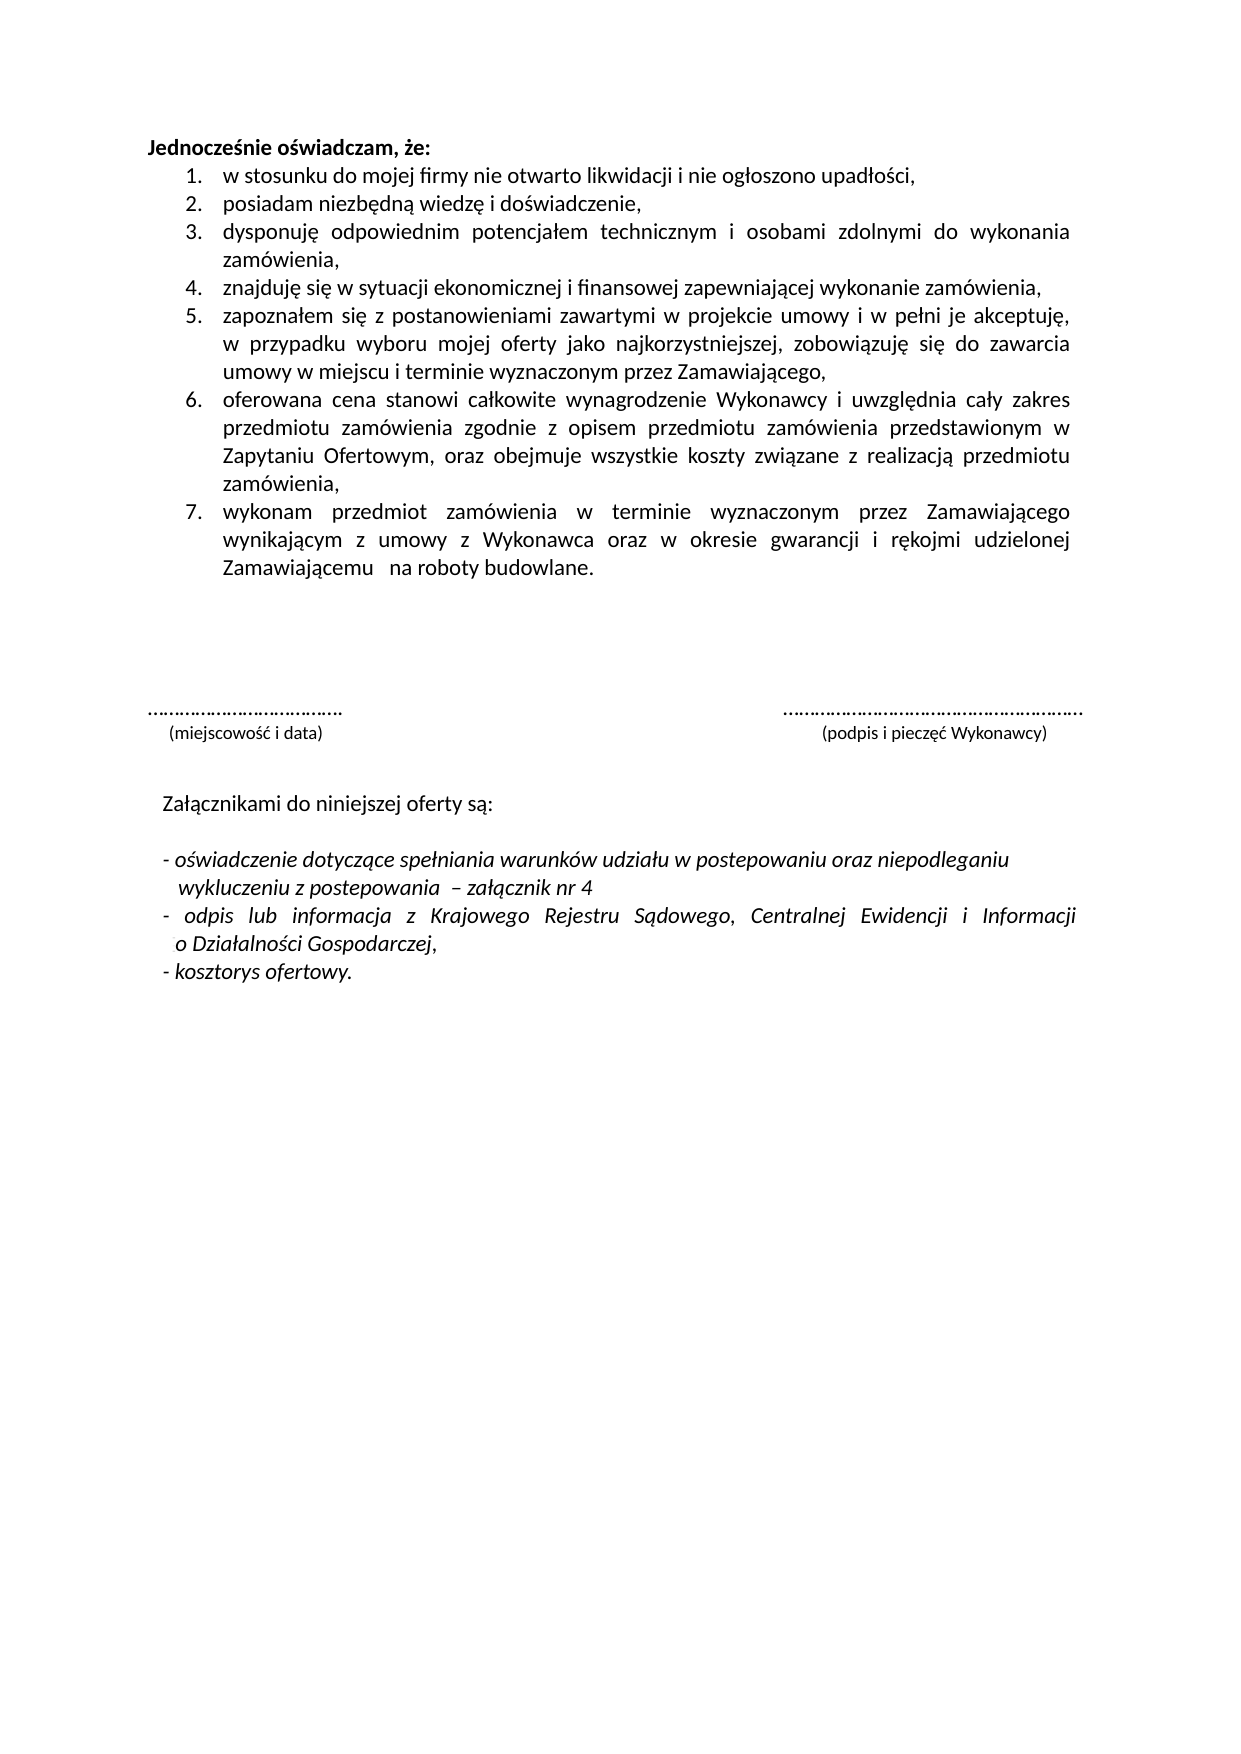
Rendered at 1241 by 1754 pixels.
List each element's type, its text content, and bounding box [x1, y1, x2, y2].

text - odpis lub informacja z Krajowego Rejestru Sądowego, Centralnej Ewidencji i Informacji o Działalności Gospodarczej, [162, 901, 1093, 957]
list w stosunku do mojej firmy nie otwarto likwidacji i nie ogłoszono upadłości, [185, 161, 1071, 189]
list posiadam niezbędną wiedzę i doświadczenie, [185, 189, 1071, 217]
list Załącznikami do niniejszej oferty są: [162, 789, 1093, 817]
text (miejscowość i data) (podpis i pieczęć Wykonawcy) [148, 721, 1093, 744]
list zapoznałem się z postanowieniami zawartymi w projekcie umowy i w pełni je akceptuję, w przypadku wyboru mojej oferty jako najkorzystniejszej, zobowiązuję się do zawarcia umowy w miejscu i terminie wyznaczonym przez Zamawiającego, [185, 301, 1071, 385]
text - kosztorys ofertowy. [162, 957, 1093, 985]
text wykluczeniu z postepowania – załącznik nr 4 [162, 873, 1093, 901]
text ………………………………. ………………………………………………… [148, 693, 1093, 721]
list oferowana cena stanowi całkowite wynagrodzenie Wykonawcy i uwzględnia cały zakres przedmiotu zamówienia zgodnie z opisem przedmiotu zamówienia przedstawionym w Zapytaniu Ofertowym, oraz obejmuje wszystkie koszty związane z realizacją przedmiotu zamówienia, [185, 385, 1071, 497]
text - oświadczenie dotyczące spełniania warunków udziału w postepowaniu oraz niepodleganiu [162, 845, 1093, 873]
text Jednocześnie oświadczam, że: [148, 133, 1093, 161]
list dysponuję odpowiednim potencjałem technicznym i osobami zdolnymi do wykonania zamówienia, [185, 217, 1071, 273]
list wykonam przedmiot zamówienia w terminie wyznaczonym przez Zamawiającego wynikającym z umowy z Wykonawca oraz w okresie gwarancji i rękojmi udzielonej Zamawiającemu na roboty budowlane. [185, 497, 1071, 581]
list znajduję się w sytuacji ekonomicznej i finansowej zapewniającej wykonanie zamówienia, [185, 273, 1071, 301]
